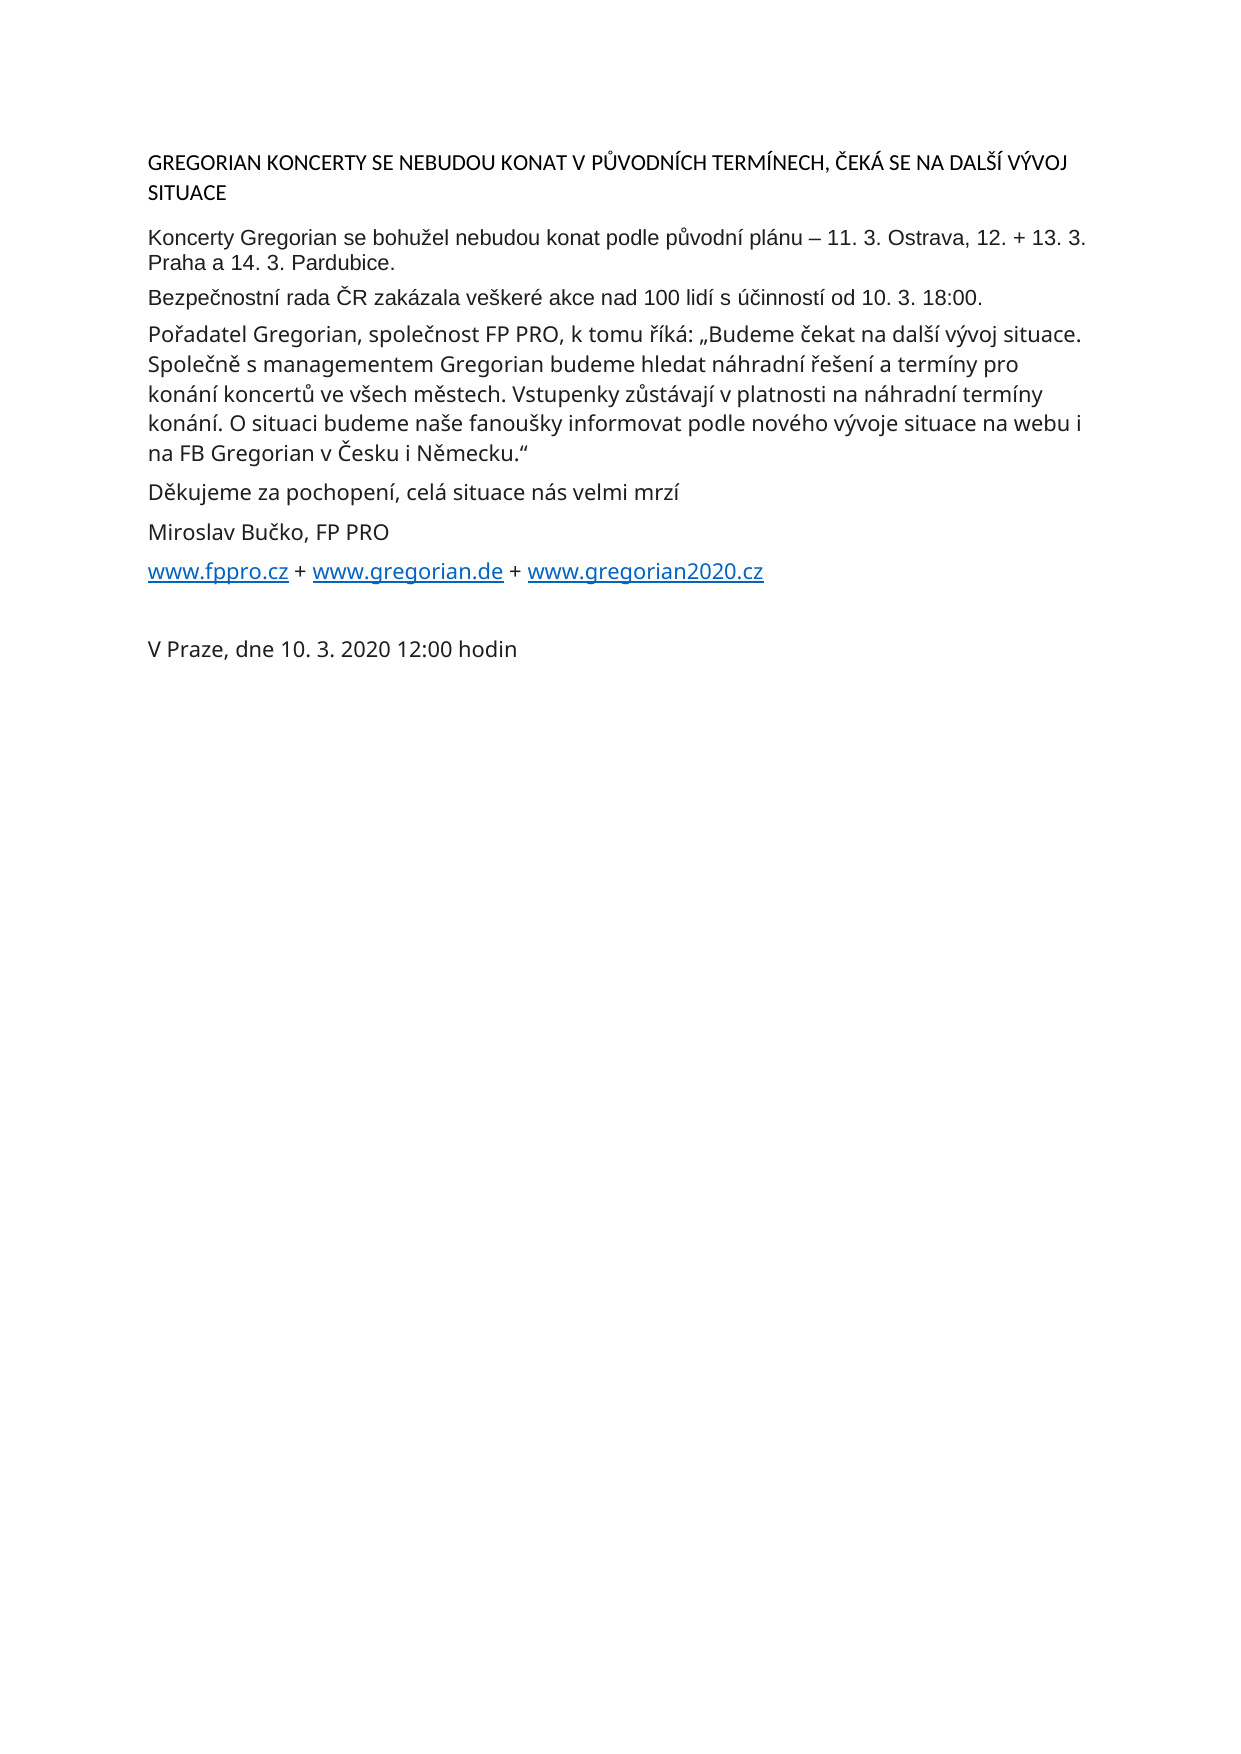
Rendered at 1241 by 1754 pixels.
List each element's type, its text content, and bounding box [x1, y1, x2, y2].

text Koncerty Gregorian se bohužel nebudou konat podle původní plánu – 11. 3. Ostrava, 12. + 13. 3. Praha a 14. 3. Pardubice. [148, 225, 1093, 275]
text Pořadatel Gregorian, společnost FP PRO, k tomu říká: „Budeme čekat na další vývoj situace. Společně s managementem Gregorian budeme hledat náhradní řešení a termíny pro konání koncertů ve všech městech. Vstupenky zůstávají v platnosti na náhradní termíny konání. O situaci budeme naše fanoušky informovat podle nového vývoje situace na webu i na FB Gregorian v Česku i Německu.“ [148, 319, 1093, 468]
text www.fppro.cz + www.gregorian.de + www.gregorian2020.cz [148, 556, 1093, 586]
text Bezpečnostní rada ČR zakázala veškeré akce nad 100 lidí s účinností od 10. 3. 18:00. [148, 284, 1093, 310]
text Děkujeme za pochopení, celá situace nás velmi mrzí [148, 477, 1093, 507]
text Miroslav Bučko, FP PRO [148, 517, 1093, 546]
text GREGORIAN KONCERTY SE NEBUDOU KONAT V PŮVODNÍCH TERMÍNECH, ČEKÁ SE NA DALŠÍ VÝVOJ SITUACE [148, 148, 1093, 206]
text V Praze, dne 10. 3. 2020 12:00 hodin [148, 634, 1093, 664]
